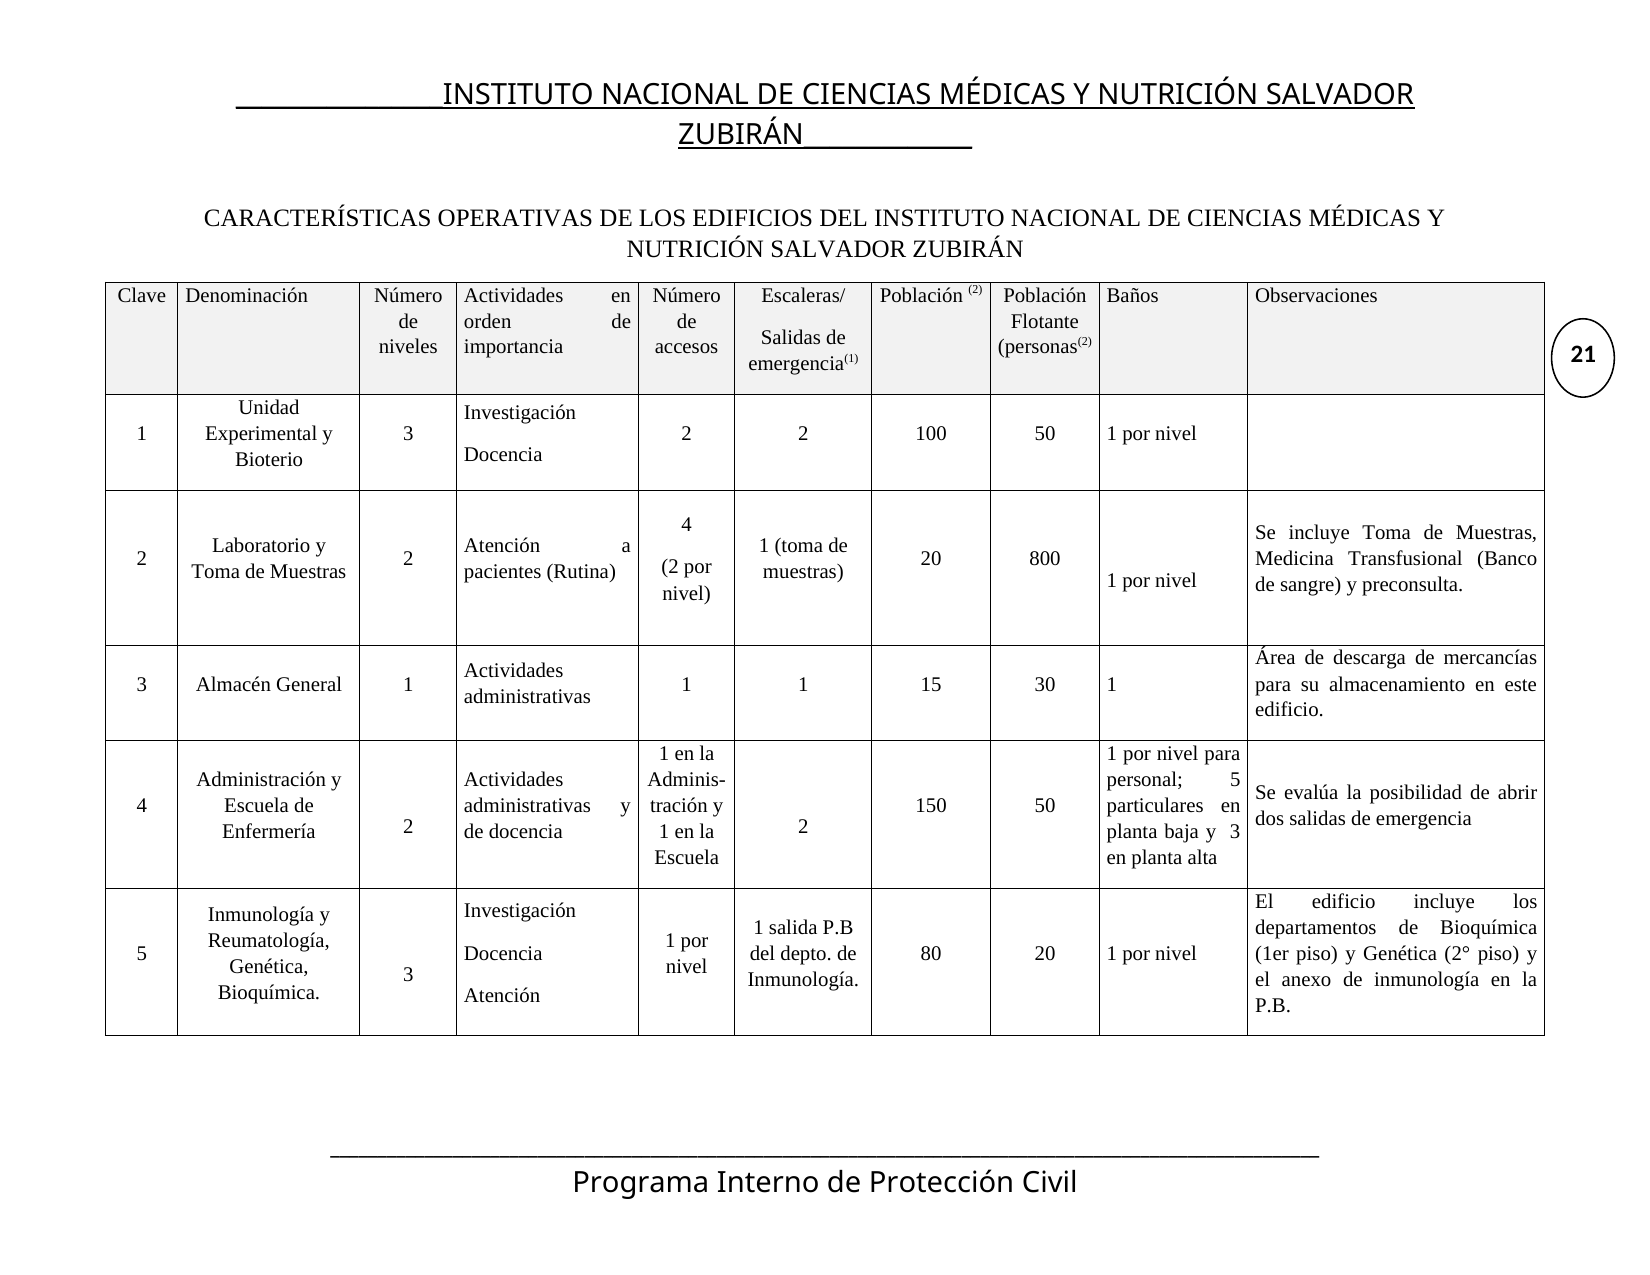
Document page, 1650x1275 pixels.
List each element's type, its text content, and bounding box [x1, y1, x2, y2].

table_cell 2 [106, 491, 177, 644]
table_cell Atención a pacientes (Rutina) [457, 491, 638, 644]
table_cell 150 [872, 741, 990, 888]
table_cell Actividades administrativas y de docencia [457, 741, 638, 888]
table_cell 2 [360, 491, 456, 644]
table_header Actividades en orden de importancia [457, 283, 638, 394]
table_cell 2 [360, 741, 456, 888]
table_cell 3 [360, 395, 456, 490]
table_cell 1 salida P.B del depto. de Inmunología. [735, 889, 871, 1035]
table_cell 1 por nivel para personal; 5 particulares en planta baja y 3 en planta alta [1100, 741, 1247, 888]
table_cell 1 (toma de muestras) [735, 491, 871, 644]
table_cell 20 [991, 889, 1099, 1035]
table_cell 80 [872, 889, 990, 1035]
table_cell 1 [1100, 646, 1247, 740]
table_header Clave [106, 283, 177, 394]
table_cell 30 [991, 646, 1099, 740]
table_cell Actividades administrativas [457, 646, 638, 740]
table_header Observaciones [1248, 283, 1544, 394]
table_cell 50 [991, 741, 1099, 888]
table_cell 100 [872, 395, 990, 490]
table_cell 1 en la Adminis-tración y 1 en la Escuela [639, 741, 734, 888]
table_cell El edificio incluye los departamentos de Bioquímica (1er piso) y Genética (2° piso) y el anexo de inmunología en la P.B. [1248, 889, 1544, 1035]
table_cell 800 [991, 491, 1099, 644]
table_cell 1 [735, 646, 871, 740]
table_cell Investigación Docencia Atención [457, 889, 638, 1035]
table_header Número de accesos [639, 283, 734, 394]
table_cell 3 [106, 646, 177, 740]
table_cell 1 por nivel [1100, 889, 1247, 1035]
table_cell Administración y Escuela de Enfermería [178, 741, 359, 888]
table_cell 15 [872, 646, 990, 740]
table_cell 1 por nivel [639, 889, 734, 1035]
table_header Población (2) [872, 283, 990, 394]
table_cell Laboratorio y Toma de Muestras [178, 491, 359, 644]
table_cell Unidad Experimental y Bioterio [178, 395, 359, 490]
table_cell Almacén General [178, 646, 359, 740]
table_header Baños [1100, 283, 1247, 394]
table_cell 1 [639, 646, 734, 740]
table_header Población Flotante (personas(2) [991, 283, 1099, 394]
table_cell Se evalúa la posibilidad de abrir dos salidas de emergencia [1248, 741, 1544, 888]
table_cell 2 [639, 395, 734, 490]
table_header Denominación [178, 283, 359, 394]
table_cell 5 [106, 889, 177, 1035]
table_cell 1 [106, 395, 177, 490]
table_cell [1248, 395, 1544, 490]
text CARACTERÍSTICAS OPERATIVAS DE LOS EDIFICIOS DEL INSTITUTO NACIONAL DE CIENCIAS MÉDICAS Y NUTRICIÓN SALVADOR ZUBIRÁN [148, 203, 1502, 263]
table_cell 2 [735, 741, 871, 888]
table_cell 50 [991, 395, 1099, 490]
table_cell 4 (2 por nivel) [639, 491, 734, 644]
table_header Escaleras/ Salidas de emergencia(1) [735, 283, 871, 394]
table_cell 20 [872, 491, 990, 644]
table_cell Se incluye Toma de Muestras, Medicina Transfusional (Banco de sangre) y preconsulta. [1248, 491, 1544, 644]
table_cell 4 [106, 741, 177, 888]
table_cell 1 [360, 646, 456, 740]
table_cell 3 [360, 889, 456, 1035]
table_cell Investigación Docencia [457, 395, 638, 490]
table_cell 2 [735, 395, 871, 490]
table_cell Área de descarga de mercancías para su almacenamiento en este edificio. [1248, 646, 1544, 740]
table_header Número de niveles [360, 283, 456, 394]
table_cell 1 por nivel [1100, 491, 1247, 644]
table_cell Inmunología y Reumatología, Genética, Bioquímica. [178, 889, 359, 1035]
table_cell 1 por nivel [1100, 395, 1247, 490]
